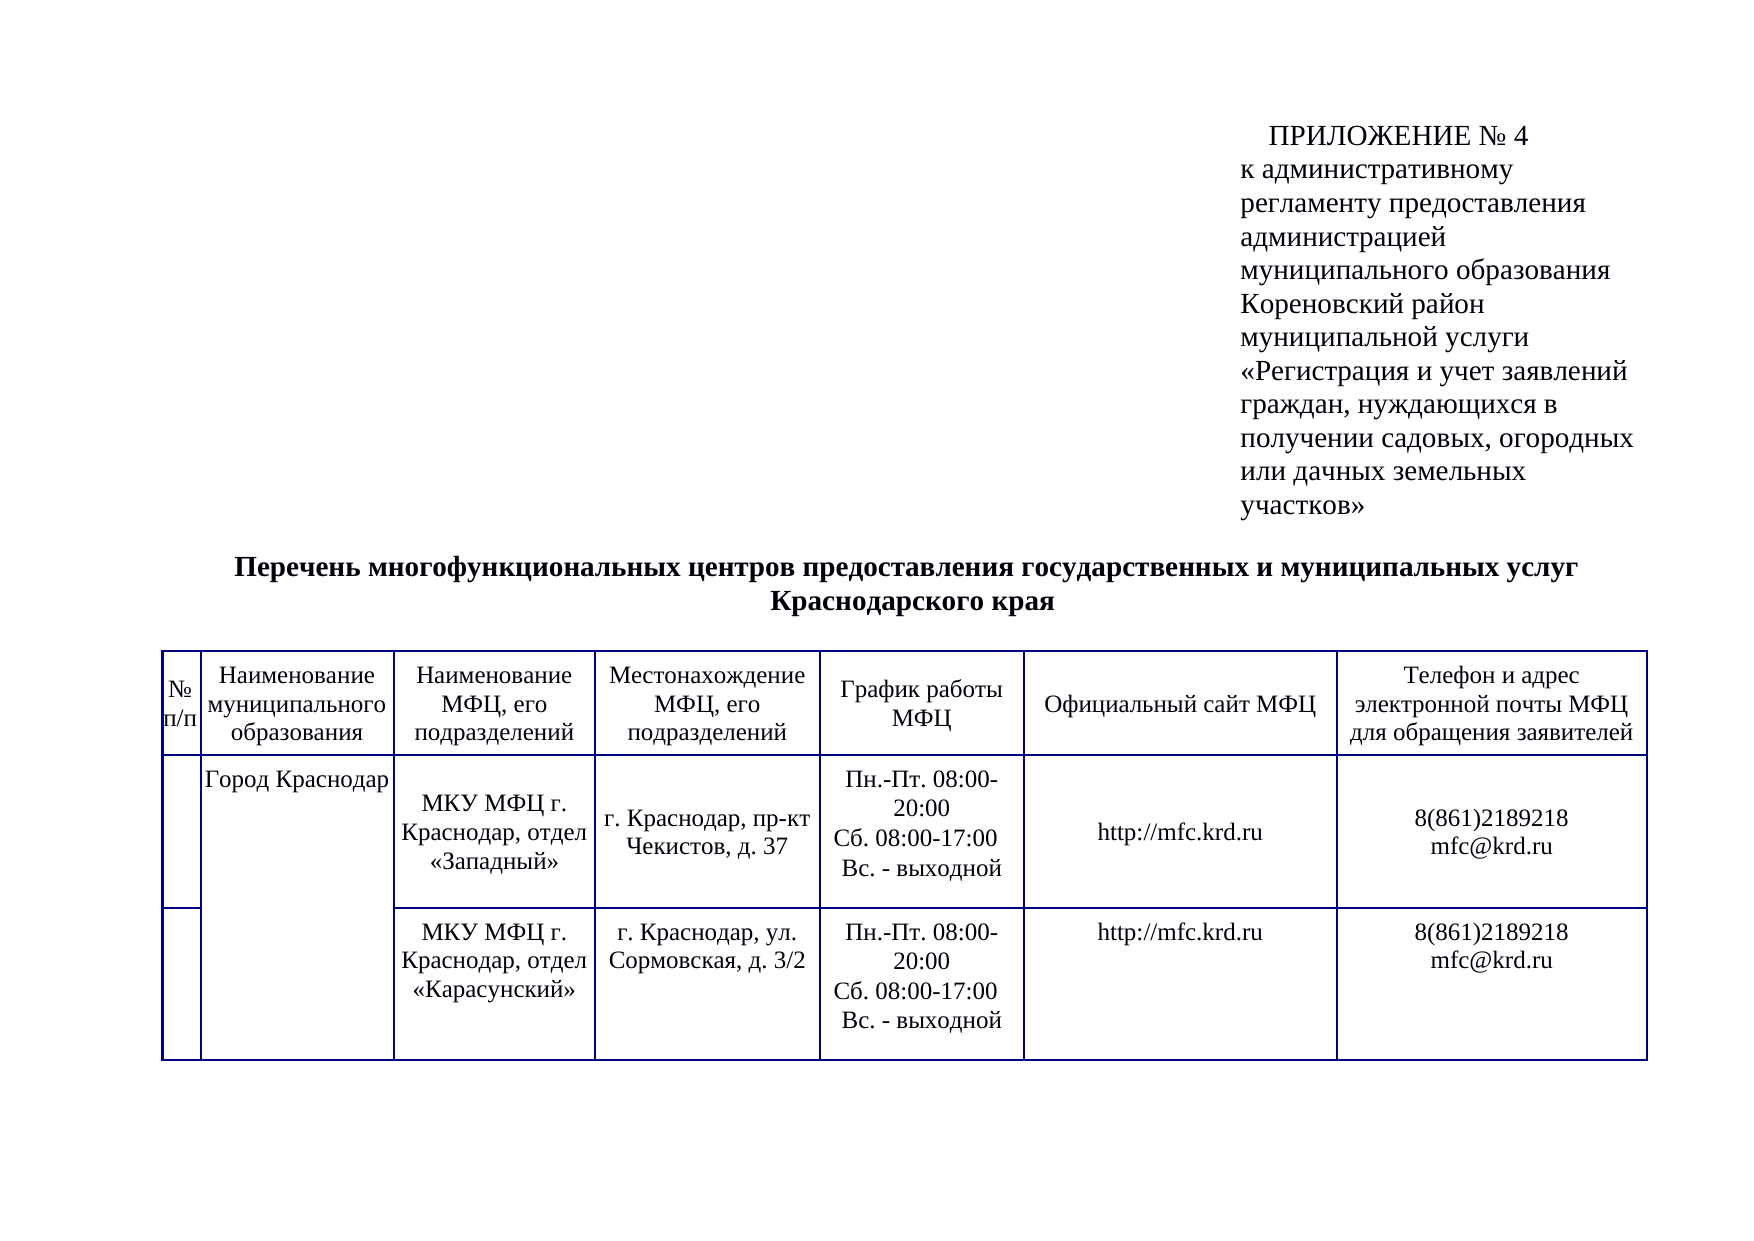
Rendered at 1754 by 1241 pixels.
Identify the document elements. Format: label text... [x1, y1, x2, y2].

table_cell г. Краснодар, ул. Сормовская, д. 3/2 [596, 909, 819, 1059]
text Краснодарского края [71, 583, 1754, 616]
text к административному регламенту предоставления администрацией муниципального образования Кореновский район муниципальной услуги «Регистрация и учет заявлений граждан, нуждающихся в получении садовых, огородных или дачных земельных участков» [1240, 152, 1636, 521]
table_cell г. Краснодар, пр-кт Чекистов, д. 37 [596, 756, 819, 907]
table_cell [164, 756, 200, 907]
table_cell 8(861)2189218 mfc@krd.ru [1338, 756, 1646, 907]
table_header Официальный сайт МФЦ [1025, 652, 1336, 754]
text Перечень многофункциональных центров предоставления государственных и муниципальных услуг [118, 549, 1695, 583]
table_cell МКУ МФЦ г. Краснодар, отдел «Карасунский» [395, 909, 594, 1059]
table_cell МКУ МФЦ г. Краснодар, отдел «Западный» [395, 756, 594, 907]
table_header Наименование МФЦ, его подразделений [395, 652, 594, 754]
table_cell http://mfc.krd.ru [1025, 756, 1336, 907]
table_header График работы МФЦ [821, 652, 1023, 754]
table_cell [1338, 909, 1646, 1059]
table_header Телефон и адрес электронной почты МФЦ для обращения заявителей [1338, 652, 1646, 754]
table_header № п/п [164, 652, 200, 754]
table_cell [164, 909, 200, 1059]
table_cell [821, 909, 1023, 1059]
table_cell Город Краснодар [202, 756, 393, 1059]
table_cell http://mfc.krd.ru [1025, 909, 1336, 1059]
text ПРИЛОЖЕНИЕ № 4 [118, 118, 1572, 152]
table_header Местонахождение МФЦ, его подразделений [596, 652, 819, 754]
table_cell Пн.-Пт. 08:00-20:00 Сб. 08:00-17:00 Вс. - выходной [821, 756, 1023, 907]
table_header Наименование муниципального образования [202, 652, 393, 754]
